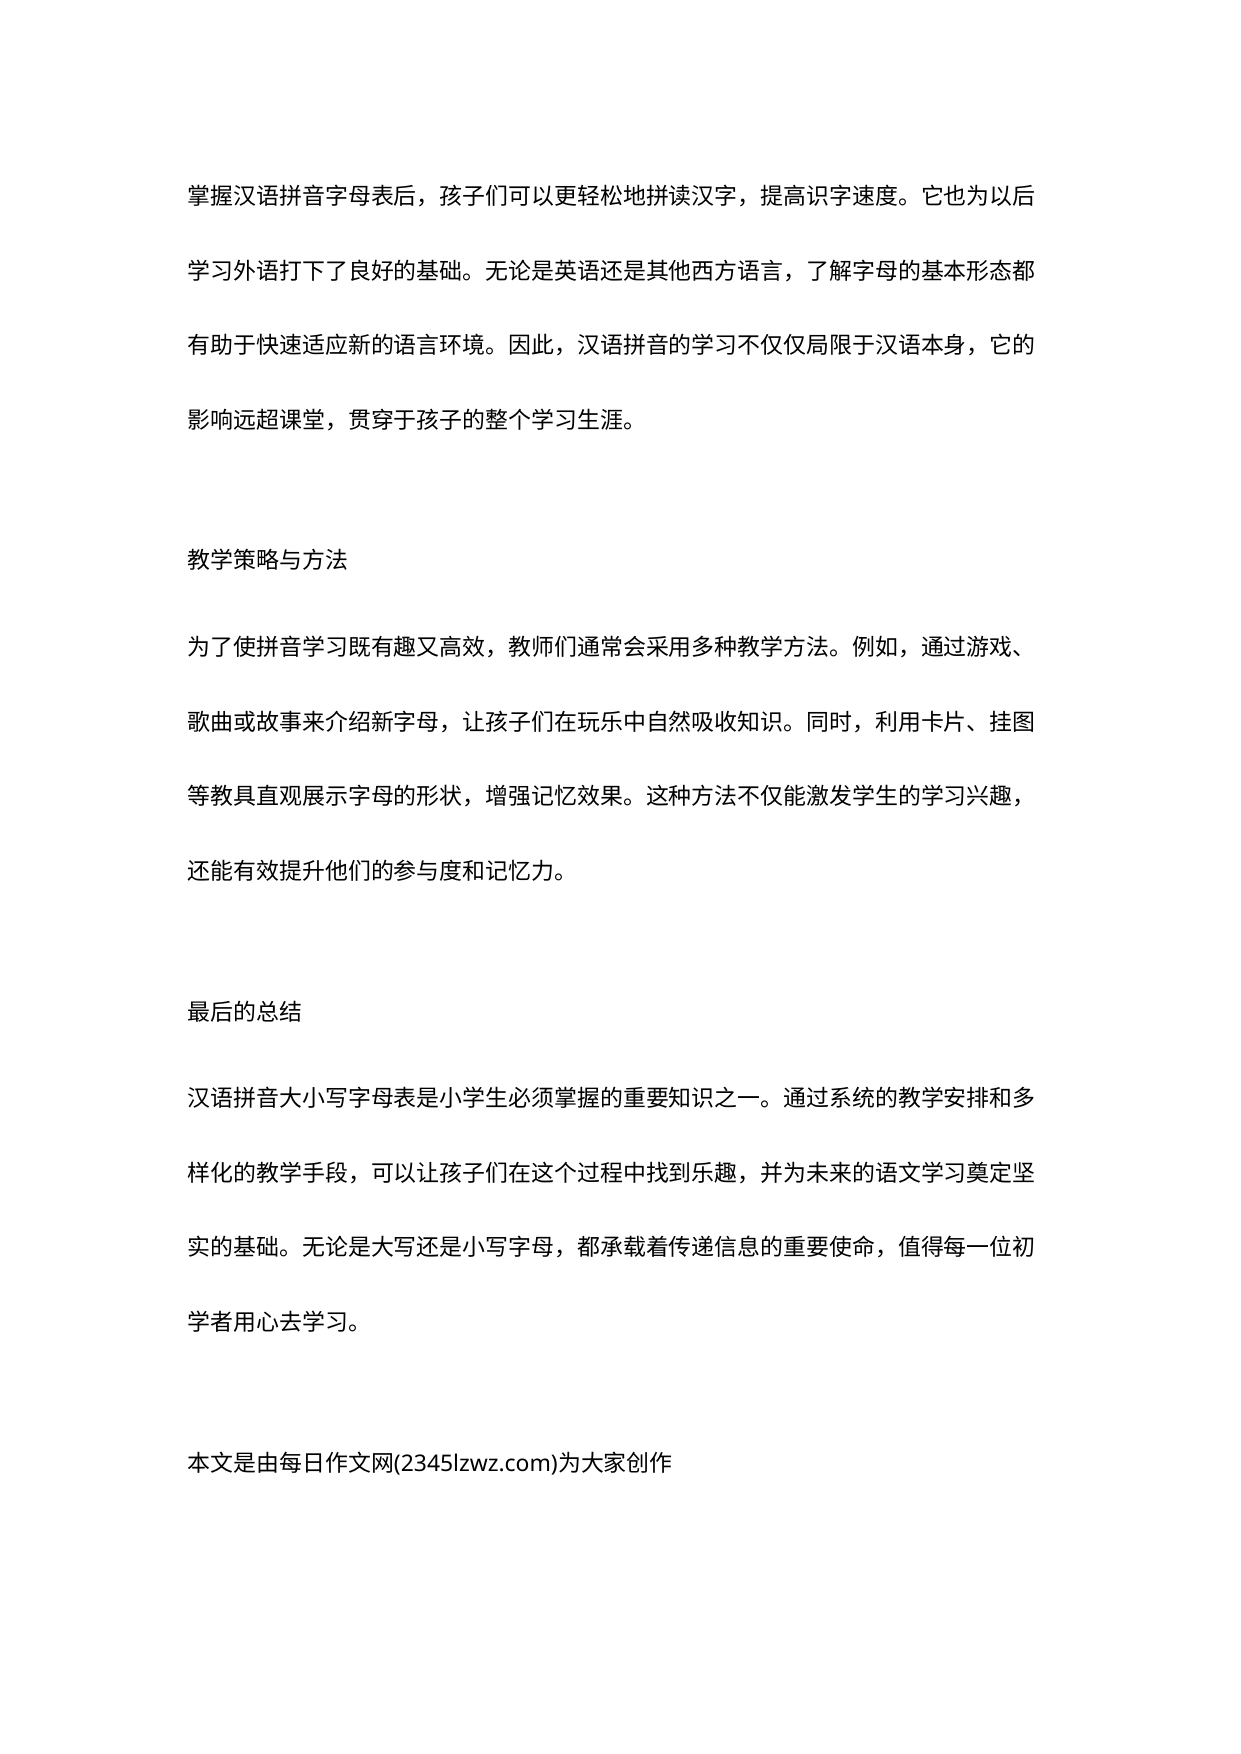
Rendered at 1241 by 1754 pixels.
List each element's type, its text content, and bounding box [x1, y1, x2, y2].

text 汉语拼音大小写字母表是小学生必须掌握的重要知识之一。通过系统的教学安排和多样化的教学手段，可以让孩子们在这个过程中找到乐趣，并为未来的语文学习奠定坚实的基础。无论是大写还是小写字母，都承载着传递信息的重要使命，值得每一位初学者用心去学习。 [187, 1064, 1053, 1353]
text 为了使拼音学习既有趣又高效，教师们通常会采用多种教学方法。例如，通过游戏、歌曲或故事来介绍新字母，让孩子们在玩乐中自然吸收知识。同时，利用卡片、挂图等教具直观展示字母的形状，增强记忆效果。这种方法不仅能激发学生的学习兴趣，还能有效提升他们的参与度和记忆力。 [187, 613, 1053, 902]
text 掌握汉语拼音字母表后，孩子们可以更轻松地拼读汉字，提高识字速度。它也为以后学习外语打下了良好的基础。无论是英语还是其他西方语言，了解字母的基本形态都有助于快速适应新的语言环境。因此，汉语拼音的学习不仅仅局限于汉语本身，它的影响远超课堂，贯穿于孩子的整个学习生涯。 [187, 162, 1053, 451]
text 最后的总结 [187, 977, 1053, 1042]
text 本文是由每日作文网(2345lzwz.com)为大家创作 [187, 1428, 1053, 1493]
text 教学策略与方法 [187, 526, 1053, 591]
